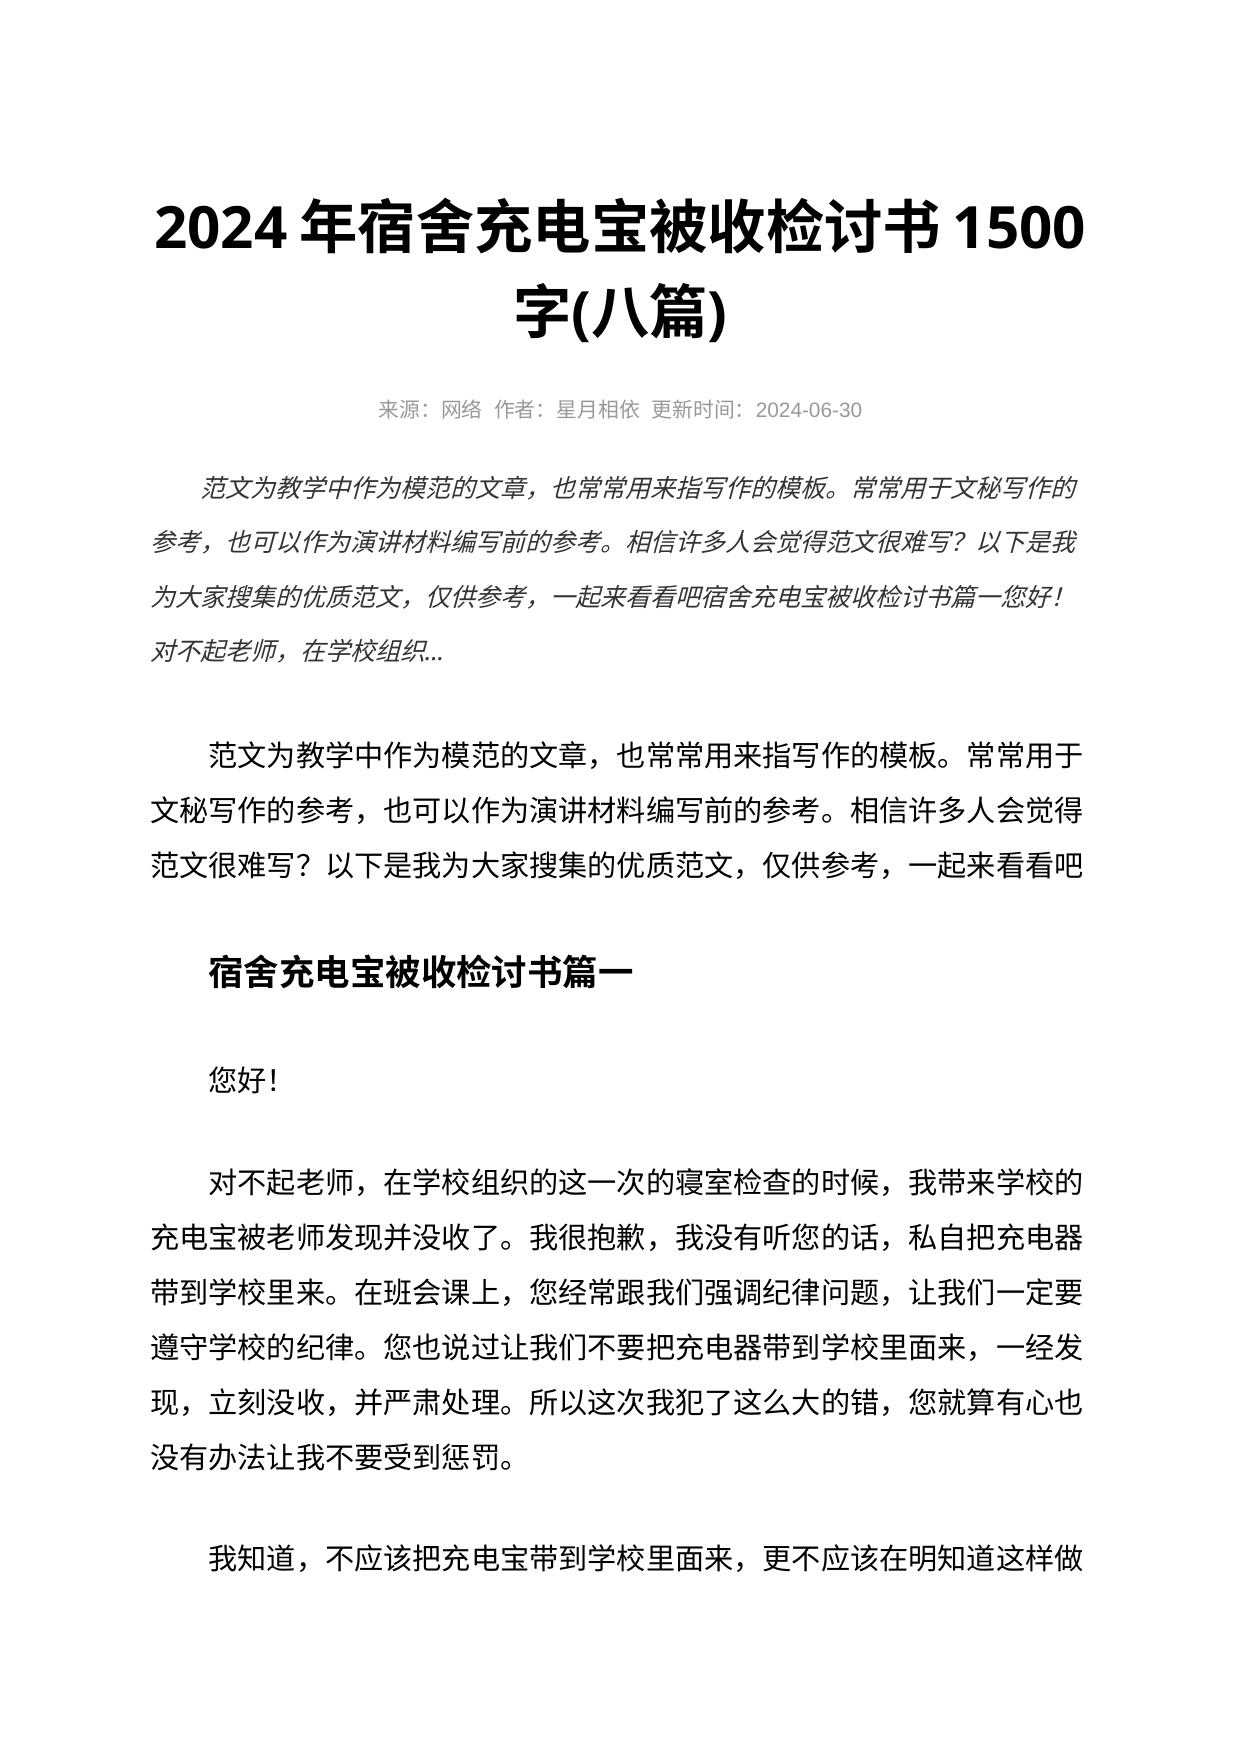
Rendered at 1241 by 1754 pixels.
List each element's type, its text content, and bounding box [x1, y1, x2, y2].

text 对不起老师，在学校组织的这一次的寝室检查的时候，我带来学校的充电宝被老师发现并没收了。我很抱歉，我没有听您的话，私自把充电器带到学校里来。在班会课上，您经常跟我们强调纪律问题，让我们一定要遵守学校的纪律。您也说过让我们不要把充电器带到学校里面来，一经发现，立刻没收，并严肃处理。所以这次我犯了这么大的错，您就算有心也没有办法让我不要受到惩罚。 [150, 1160, 1090, 1476]
text 来源：网络 作者：星月相依 更新时间：2024-06-30 [150, 398, 1090, 422]
subtitle 2024年宿舍充电宝被收检讨书1500字(八篇) [150, 181, 1090, 351]
text 范文为教学中作为模范的文章，也常常用来指写作的模板。常常用于文秘写作的参考，也可以作为演讲材料编写前的参考。相信许多人会觉得范文很难写？以下是我为大家搜集的优质范文，仅供参考，一起来看看吧宿舍充电宝被收检讨书篇一您好！对不起老师，在学校组织... [150, 468, 1090, 668]
text 宿舍充电宝被收检讨书篇一 [150, 944, 1090, 996]
text 您好！ [150, 1058, 1090, 1100]
text 范文为教学中作为模范的文章，也常常用来指写作的模板。常常用于文秘写作的参考，也可以作为演讲材料编写前的参考。相信许多人会觉得范文很难写？以下是我为大家搜集的优质范文，仅供参考，一起来看看吧 [150, 733, 1090, 885]
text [150, 1536, 1090, 1578]
